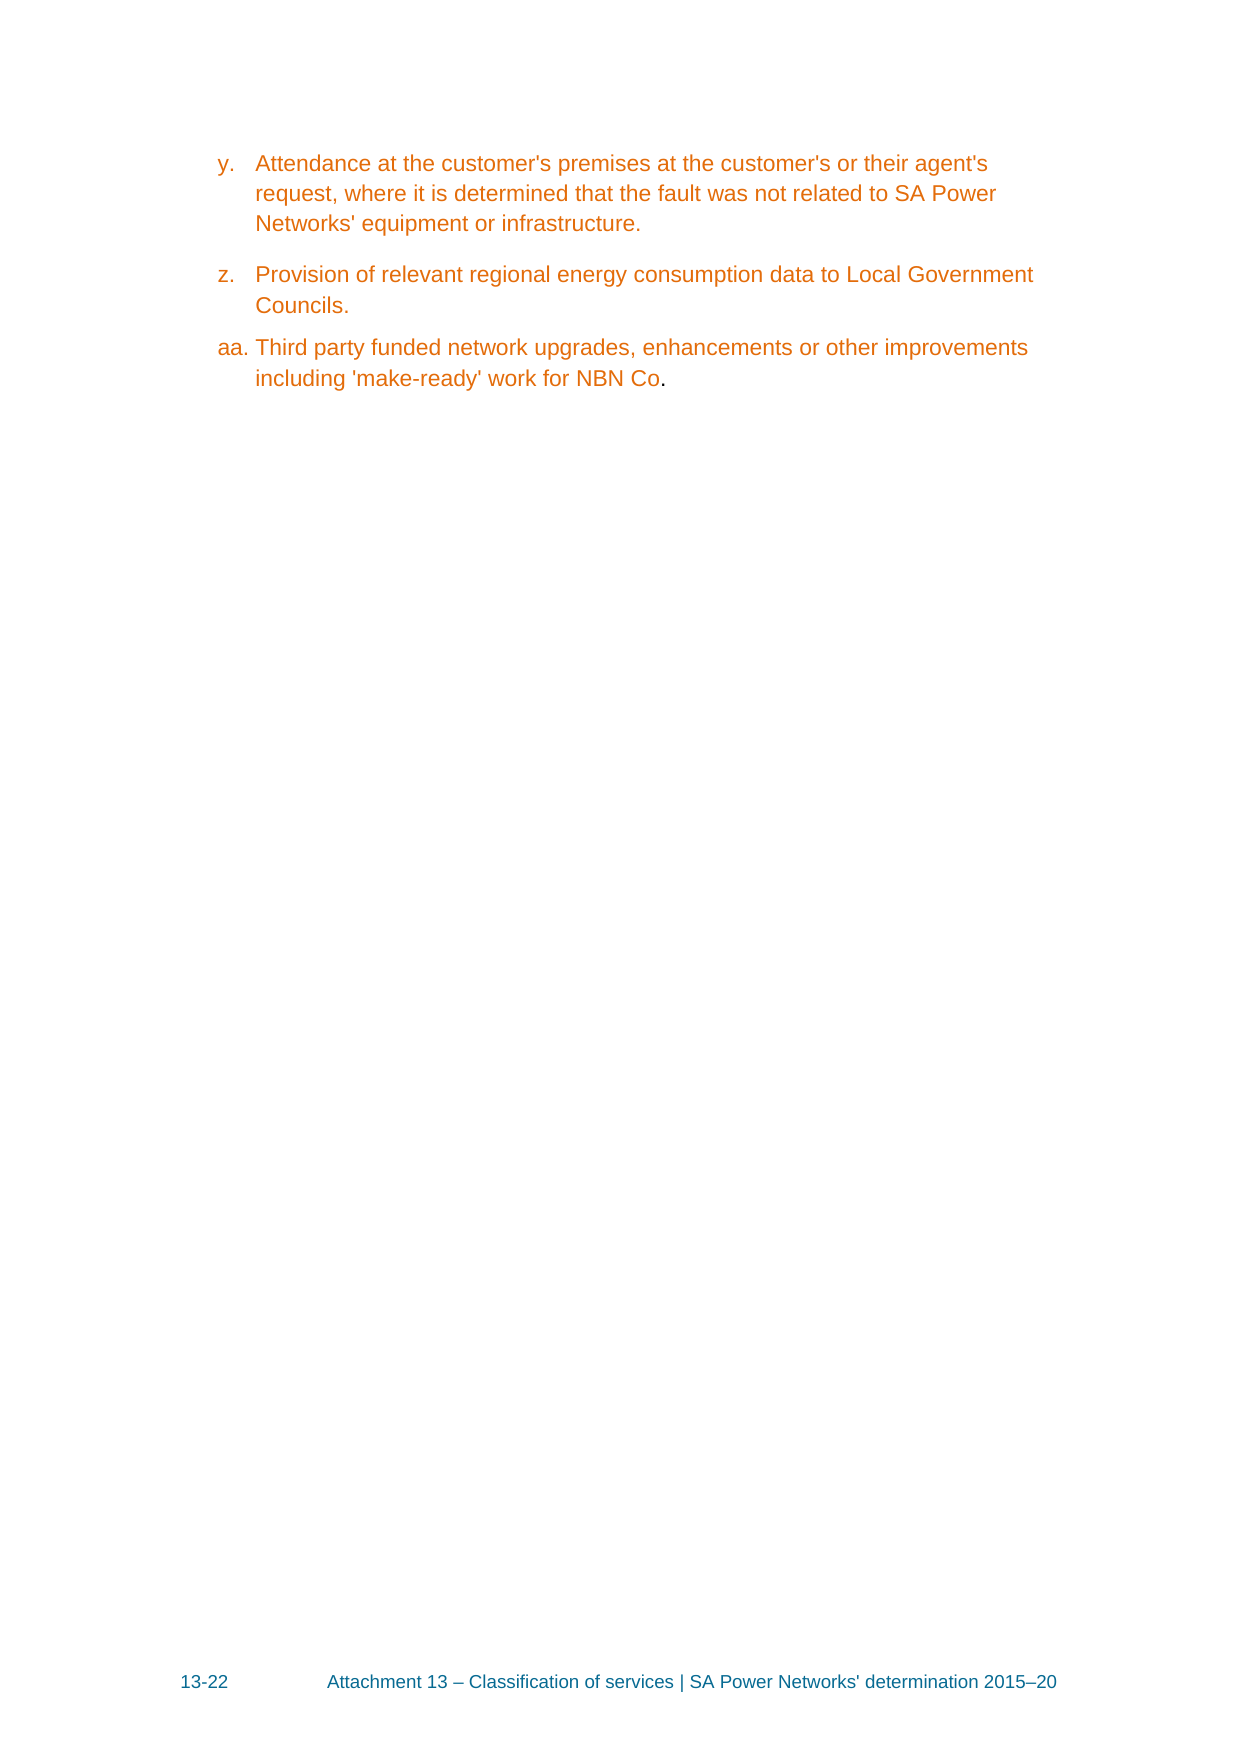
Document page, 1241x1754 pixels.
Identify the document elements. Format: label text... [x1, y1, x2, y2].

list Attendance at the customer's premises at the customer's or their agent's request, where it is determined that the fault was not related to SA Power Networks' equipment or infrastructure. [217, 150, 1063, 237]
list Third party funded network upgrades, enhancements or other improvements including 'make-ready' work for NBN Co. [217, 334, 1063, 391]
picture [569, 1678, 573, 1688]
list Provision of relevant regional energy consumption data to Local Government Councils. [217, 261, 1063, 318]
picture [908, 1678, 912, 1688]
